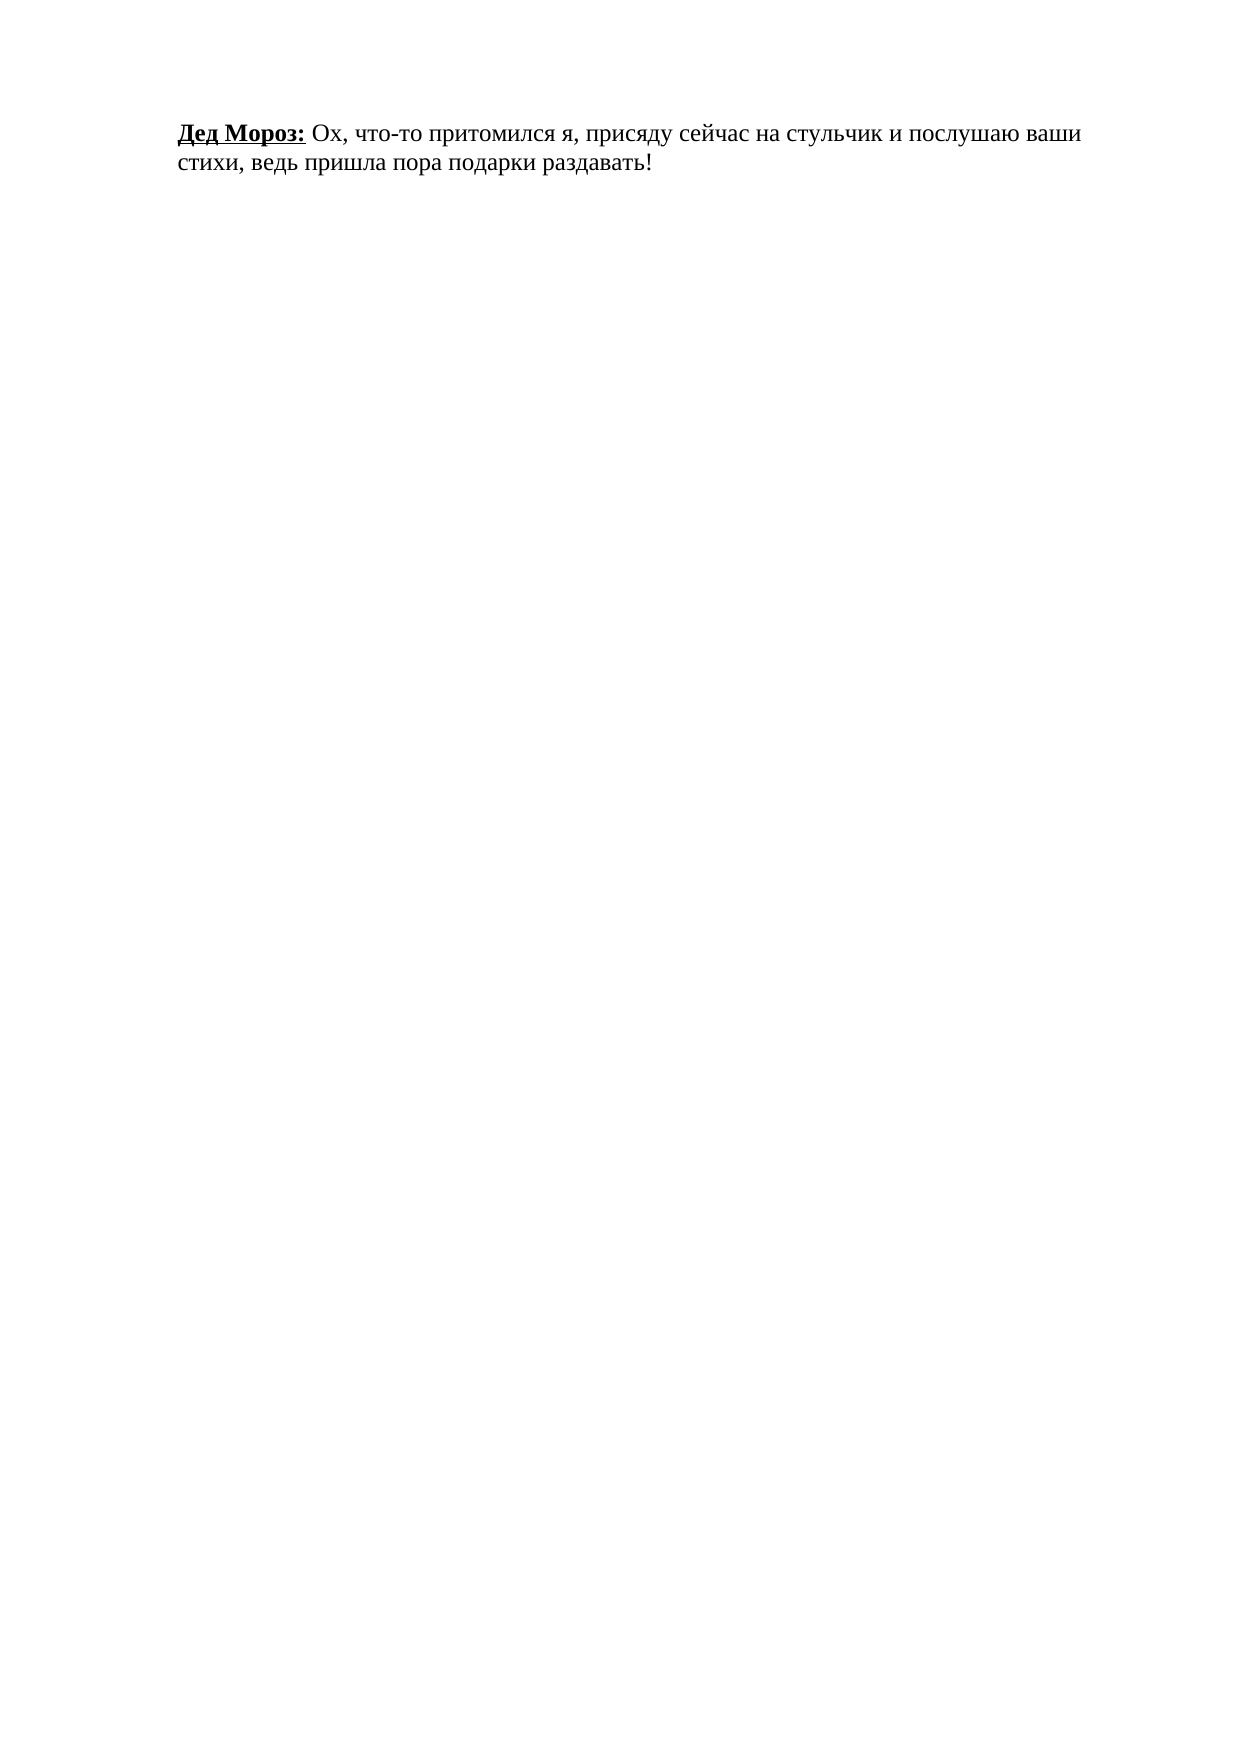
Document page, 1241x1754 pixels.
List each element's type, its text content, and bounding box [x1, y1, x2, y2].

text Дед Мороз: Ох, что-то притомился я, присяду сейчас на стульчик и послушаю ваши стихи, ведь пришла пора подарки раздавать! [177, 118, 1152, 176]
